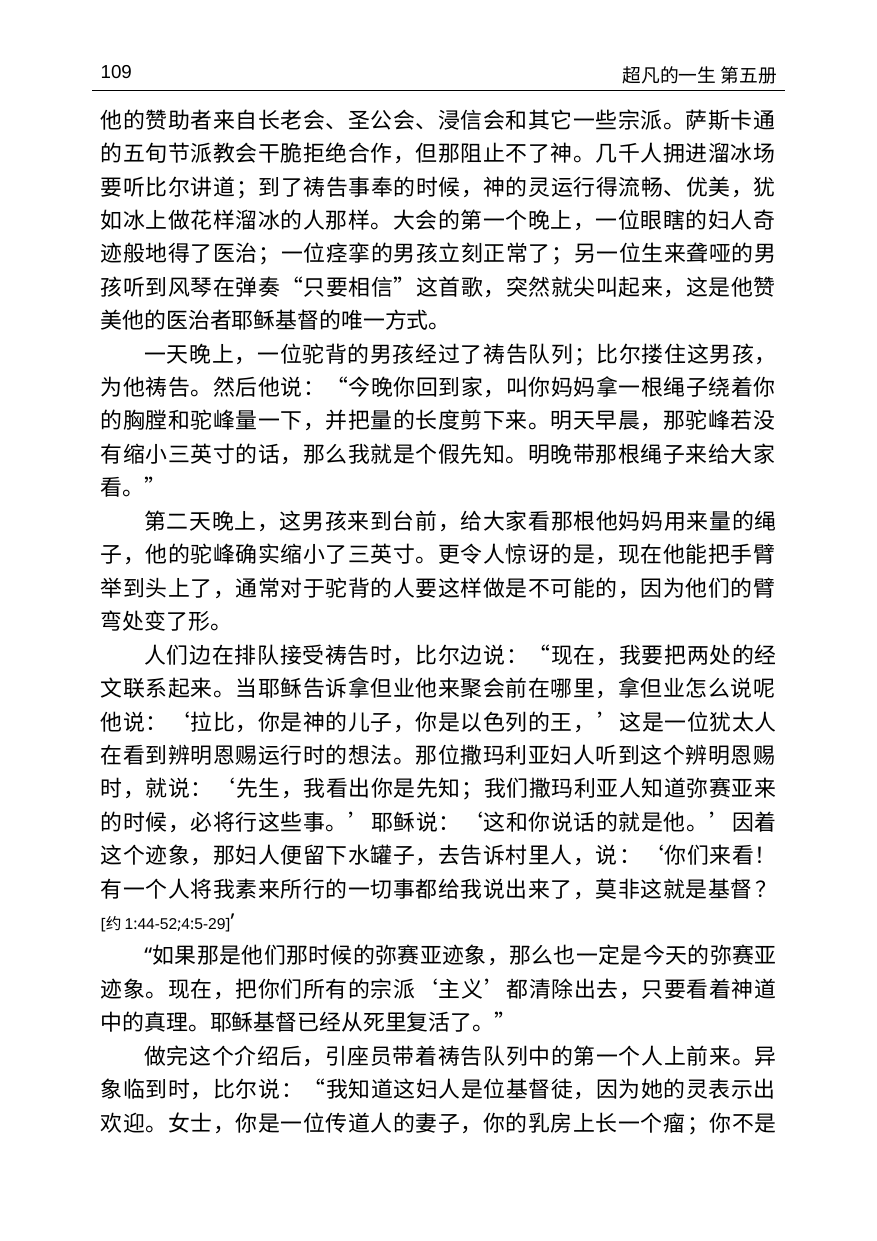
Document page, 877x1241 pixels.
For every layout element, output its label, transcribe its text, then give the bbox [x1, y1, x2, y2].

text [100, 1038, 777, 1138]
text 第二天晚上，这男孩来到台前，给大家看那根他妈妈用来量的绳子，他的驼峰确实缩小了三英寸。更令人惊讶的是，现在他能把手臂举到头上了，通常对于驼背的人要这样做是不可能的，因为他们的臂弯处变了形。 [100, 503, 777, 637]
text 一天晚上，一位驼背的男孩经过了祷告队列；比尔搂住这男孩，为他祷告。然后他说：“今晚你回到家，叫你妈妈拿一根绳子绕着你的胸膛和驼峰量一下，并把量的长度剪下来。明天早晨，那驼峰若没有缩小三英寸的话，那么我就是个假先知。明晚带那根绳子来给大家看。” [100, 336, 777, 503]
text 人们边在排队接受祷告时，比尔边说：“现在，我要把两处的经文联系起来。当耶稣告诉拿但业他来聚会前在哪里，拿但业怎么说呢？他说：‘拉比，你是神的儿子，你是以色列的王，’这是一位犹太人在看到辨明恩赐运行时的想法。那位撒玛利亚妇人听到这个辨明恩赐时，就说：‘先生，我看出你是先知；我们撒玛利亚人知道弥赛亚来的时候，必将行这些事。’耶稣说：‘这和你说话的就是他。’因着这个迹象，那妇人便留下水罐子，去告诉村里人，说：‘你们来看！有一个人将我素来所行的一切事都给我说出来了，莫非这就是基督？[约1:44-52;4:5-29]’ [100, 637, 777, 938]
text “如果那是他们那时候的弥赛亚迹象，那么也一定是今天的弥赛亚迹象。现在，把你们所有的宗派‘主义’都清除出去，只要看着神道中的真理。耶稣基督已经从死里复活了。” [100, 938, 777, 1038]
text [100, 102, 777, 336]
